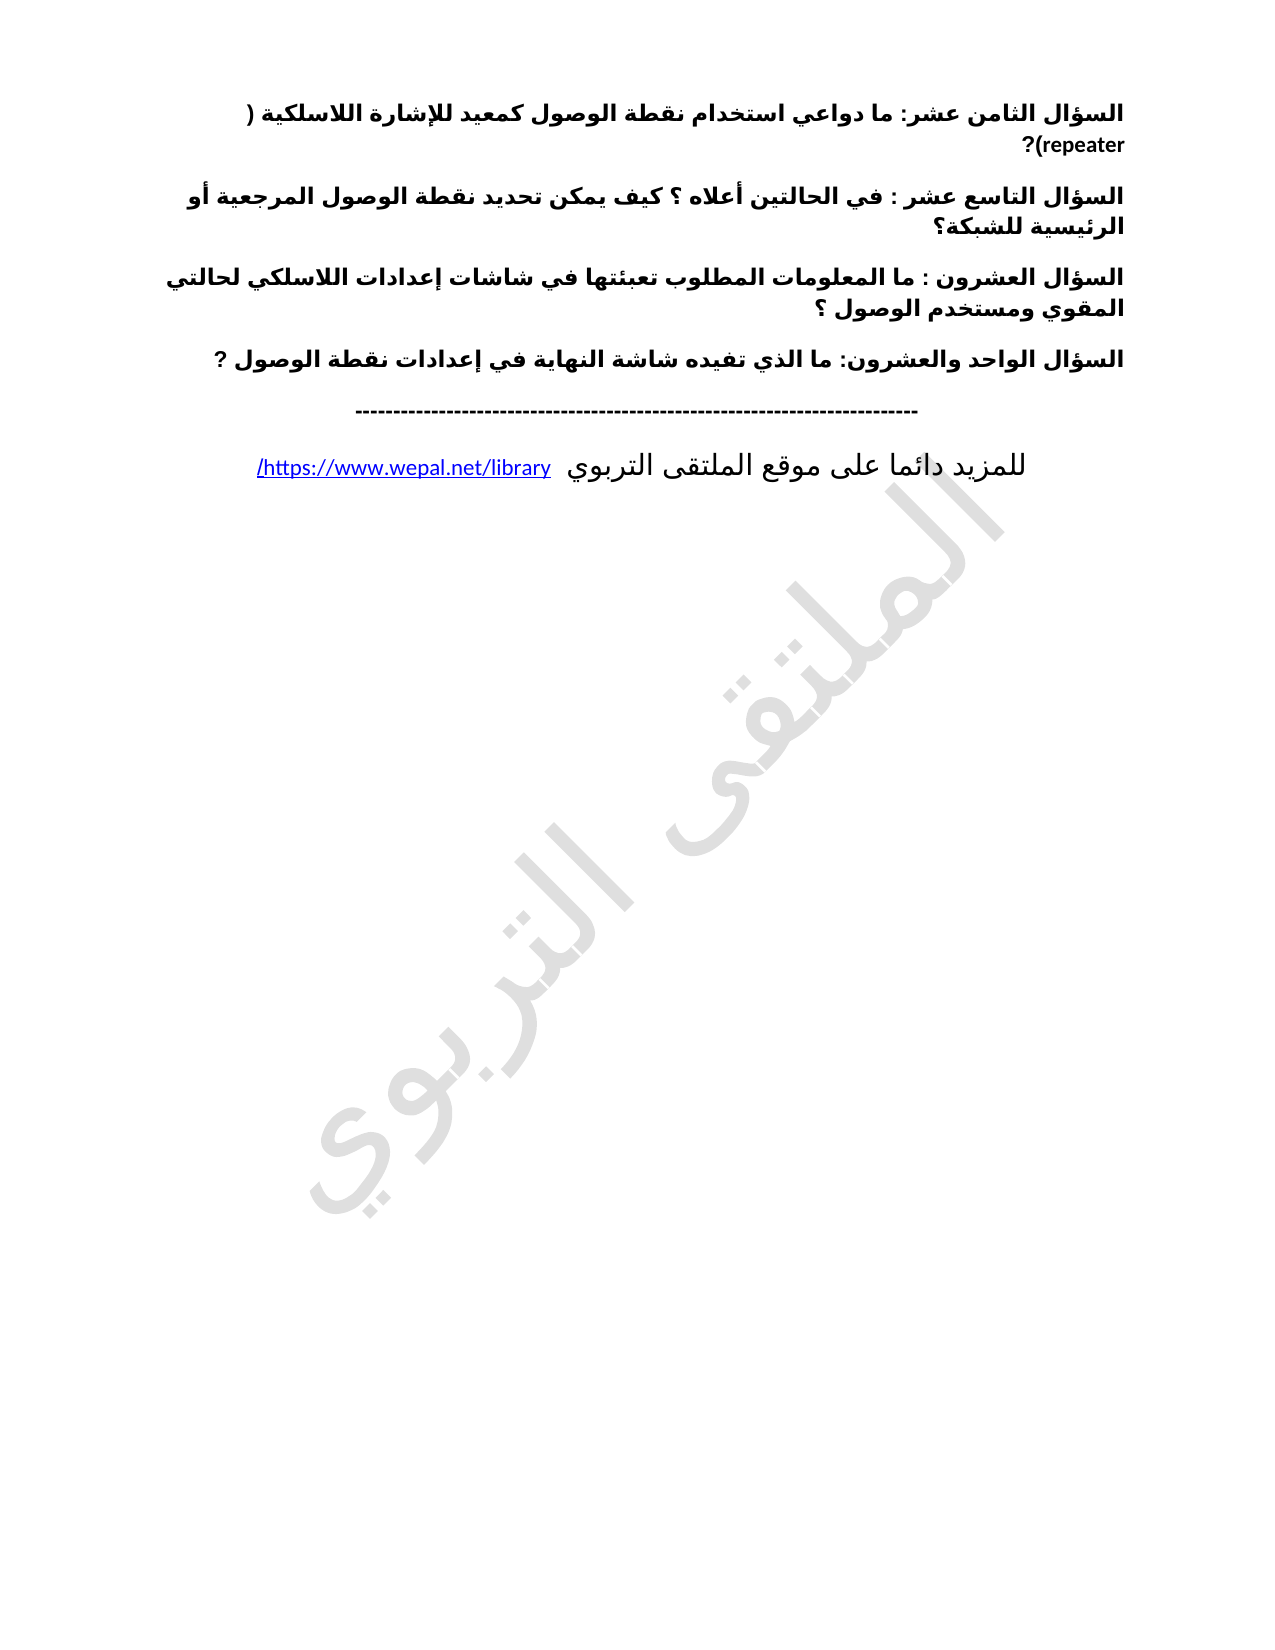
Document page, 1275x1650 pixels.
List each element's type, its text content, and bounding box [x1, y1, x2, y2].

text -------------------------------------------------------------------------- [150, 397, 1125, 423]
text للمزيد دائما على موقع الملتقى التربوي https://www.wepal.net/library/ [150, 448, 1134, 481]
text السؤال الثامن عشر: ما دواعي استخدام نقطة الوصول كمعيد للإشارة اللاسلكية (repeater)? [150, 99, 1125, 158]
text السؤال الواحد والعشرون: ما الذي تفيده شاشة النهاية في إعدادات نقطة الوصول ? [150, 346, 1125, 372]
text السؤال العشرون : ما المعلومات المطلوب تعبئتها في شاشات إعدادات اللاسلكي لحالتي المقوي ومستخدم الوصول ؟ [150, 264, 1125, 321]
text السؤال التاسع عشر : في الحالتين أعلاه ؟ كيف يمكن تحديد نقطة الوصول المرجعية أو الرئيسية للشبكة؟ [150, 183, 1125, 240]
